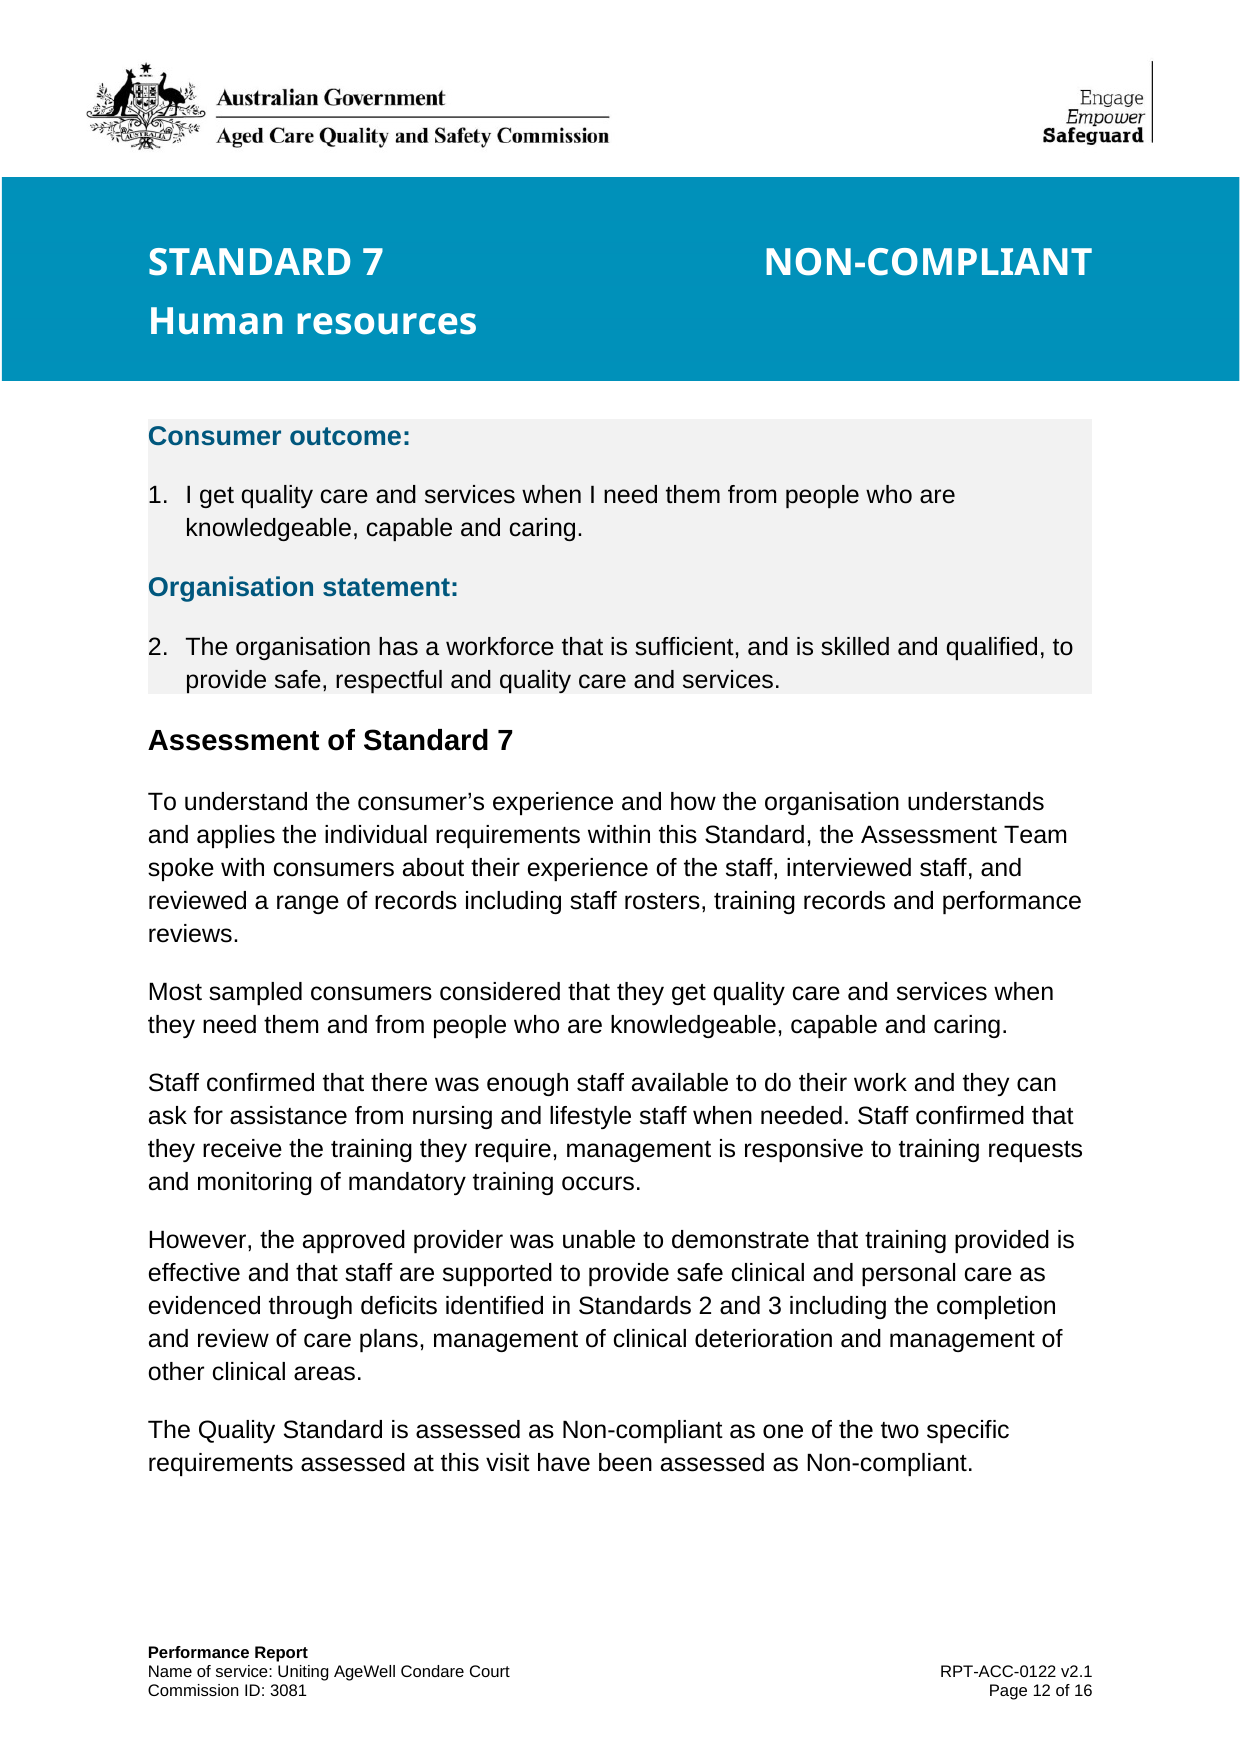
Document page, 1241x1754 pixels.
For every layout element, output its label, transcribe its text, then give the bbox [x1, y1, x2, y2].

subtitle Assessment of Standard 7 [148, 723, 1092, 757]
subtitle Consumer outcome: [148, 419, 1092, 451]
text However, the approved provider was unable to demonstrate that training provided is effective and that staff are supported to provide safe clinical and personal care as evidenced through deficits identified in Standards 2 and 3 including the completion and review of care plans, management of clinical deterioration and management of other clinical areas. [148, 1225, 1092, 1386]
text Most sampled consumers considered that they get quality care and services when they need them and from people who are knowledgeable, capable and caring. [148, 977, 1092, 1039]
text Staff confirmed that there was enough staff available to do their work and they can ask for assistance from nursing and lifestyle staff when needed. Staff confirmed that they receive the training they require, management is responsive to training requests and monitoring of mandatory training occurs. [148, 1068, 1092, 1196]
picture [0, 1, 1241, 171]
text To understand the consumer’s experience and how the organisation understands and applies the individual requirements within this Standard, the Assessment Team spoke with consumers about their experience of the staff, interviewed staff, and reviewed a range of records including staff rosters, training records and performance reviews. [148, 787, 1092, 948]
subtitle STANDARD 7 NON-COMPLIANT Human resources [148, 236, 1092, 345]
subtitle Organisation statement: [148, 571, 1092, 603]
list The organisation has a workforce that is sufficient, and is skilled and qualified, to provide safe, respectful and quality care and services. [148, 632, 1092, 694]
text The Quality Standard is assessed as Non-compliant as one of the two specific requirements assessed at this visit have been assessed as Non-compliant. [148, 1415, 1092, 1477]
list I get quality care and services when I need them from people who are knowledgeable, capable and caring. [148, 480, 1092, 542]
